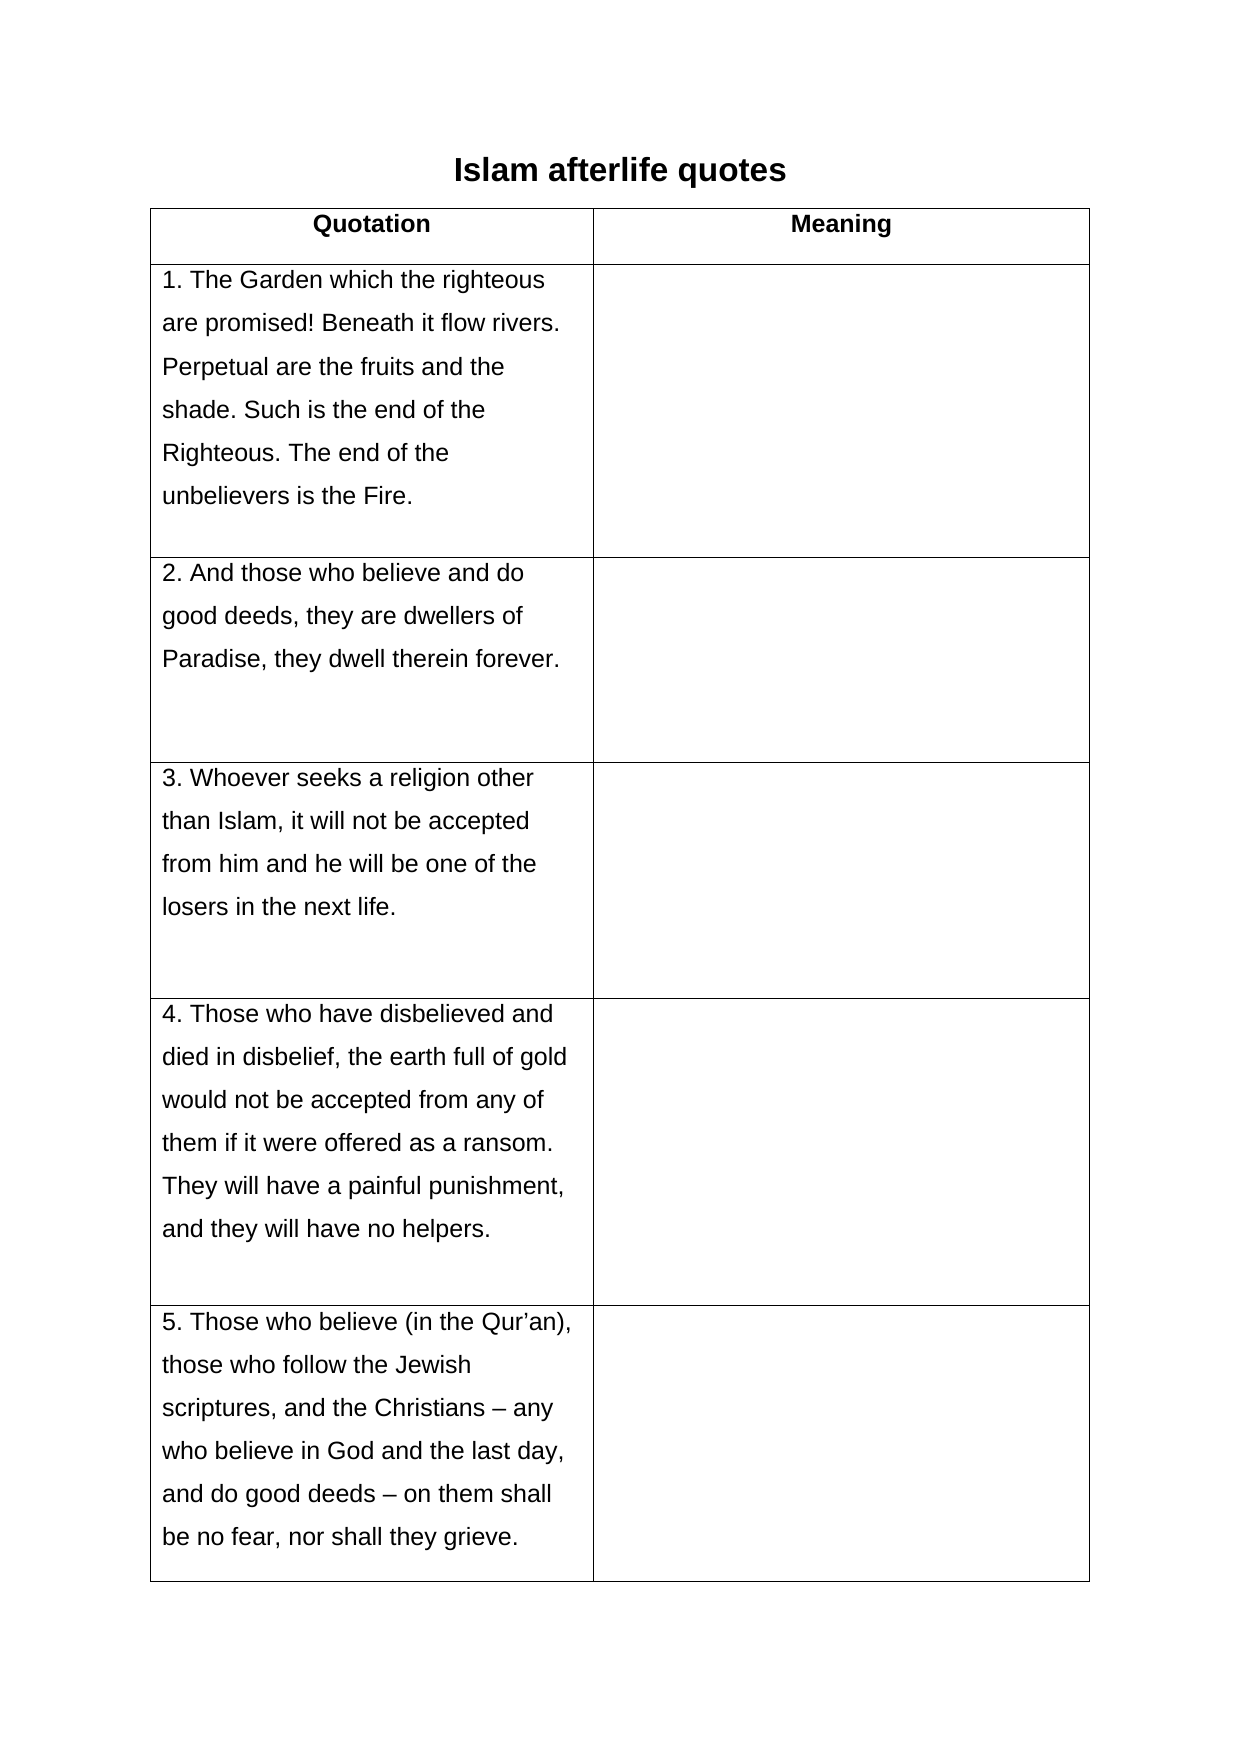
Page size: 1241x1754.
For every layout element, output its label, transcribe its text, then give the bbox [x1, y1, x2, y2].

table_cell [594, 558, 1089, 762]
table_cell [594, 763, 1089, 997]
table_cell [594, 999, 1089, 1305]
table_header Meaning [594, 209, 1089, 264]
table_header Quotation [151, 209, 593, 264]
table_cell 4. Those who have disbelieved and died in disbelief, the earth full of gold would not be accepted from any of them if it were offered as a ransom. They will have a painful punishment, and they will have no helpers. [151, 999, 593, 1305]
text Islam afterlife quotes [150, 150, 1090, 188]
table_cell 3. Whoever seeks a religion other than Islam, it will not be accepted from him and he will be one of the losers in the next life. [151, 763, 593, 997]
table_cell 5. Those who believe (in the Qur’an), those who follow the Jewish scriptures, and the Christians – any who believe in God and the last day, and do good deeds – on them shall be no fear, nor shall they grieve. [151, 1306, 593, 1581]
table_cell [594, 1306, 1089, 1581]
table_cell 2. And those who believe and do good deeds, they are dwellers of Paradise, they dwell therein forever. [151, 558, 593, 762]
table_cell [594, 265, 1089, 557]
table_cell 1. The Garden which the righteous are promised! Beneath it flow rivers. Perpetual are the fruits and the shade. Such is the end of the Righteous. The end of the unbelievers is the Fire. [151, 265, 593, 557]
